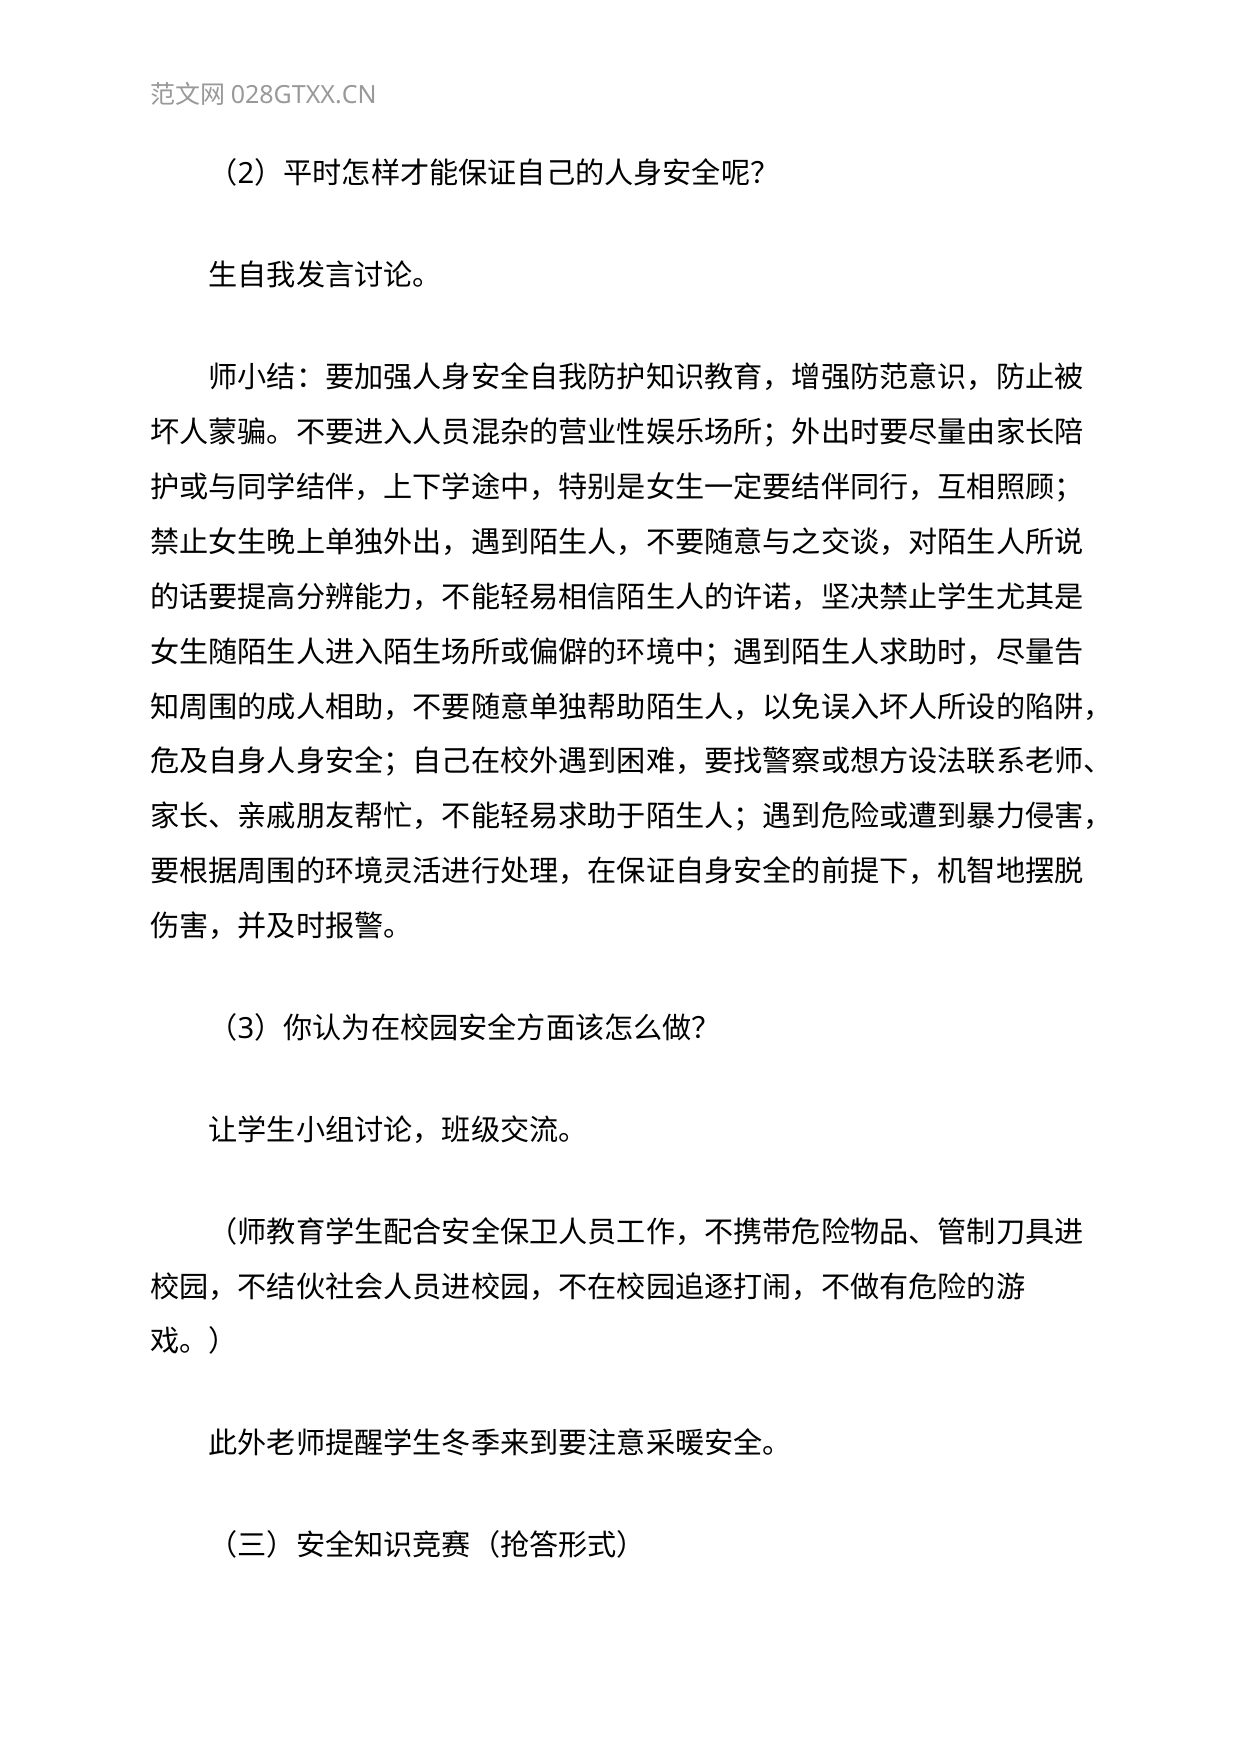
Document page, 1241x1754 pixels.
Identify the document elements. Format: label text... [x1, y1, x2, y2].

text 此外老师提醒学生冬季来到要注意采暖安全。 [150, 1420, 1090, 1462]
text 生自我发言讨论。 [150, 252, 1090, 294]
text 师小结：要加强人身安全自我防护知识教育，增强防范意识，防止被坏人蒙骗。不要进入人员混杂的营业性娱乐场所；外出时要尽量由家长陪护或与同学结伴，上下学途中，特别是女生一定要结伴同行，互相照顾；禁止女生晚上单独外出，遇到陌生人，不要随意与之交谈，对陌生人所说的话要提高分辨能力，不能轻易相信陌生人的许诺，坚决禁止学生尤其是女生随陌生人进入陌生场所或偏僻的环境中；遇到陌生人求助时，尽量告知周围的成人相助，不要随意单独帮助陌生人，以免误入坏人所设的陷阱，危及自身人身安全；自己在校外遇到困难，要找警察或想方设法联系老师、家长、亲戚朋友帮忙，不能轻易求助于陌生人；遇到危险或遭到暴力侵害，要根据周围的环境灵活进行处理，在保证自身安全的前提下，机智地摆脱伤害，并及时报警。 [150, 354, 1090, 945]
text （2）平时怎样才能保证自己的人身安全呢？ [150, 150, 1090, 192]
text （三）安全知识竞赛（抢答形式） [150, 1522, 1090, 1564]
text （3）你认为在校园安全方面该怎么做？ [150, 1004, 1090, 1047]
text （师教育学生配合安全保卫人员工作，不携带危险物品、管制刀具进校园，不结伙社会人员进校园，不在校园追逐打闹，不做有危险的游戏。） [150, 1208, 1090, 1360]
text 让学生小组讨论，班级交流。 [150, 1106, 1090, 1149]
